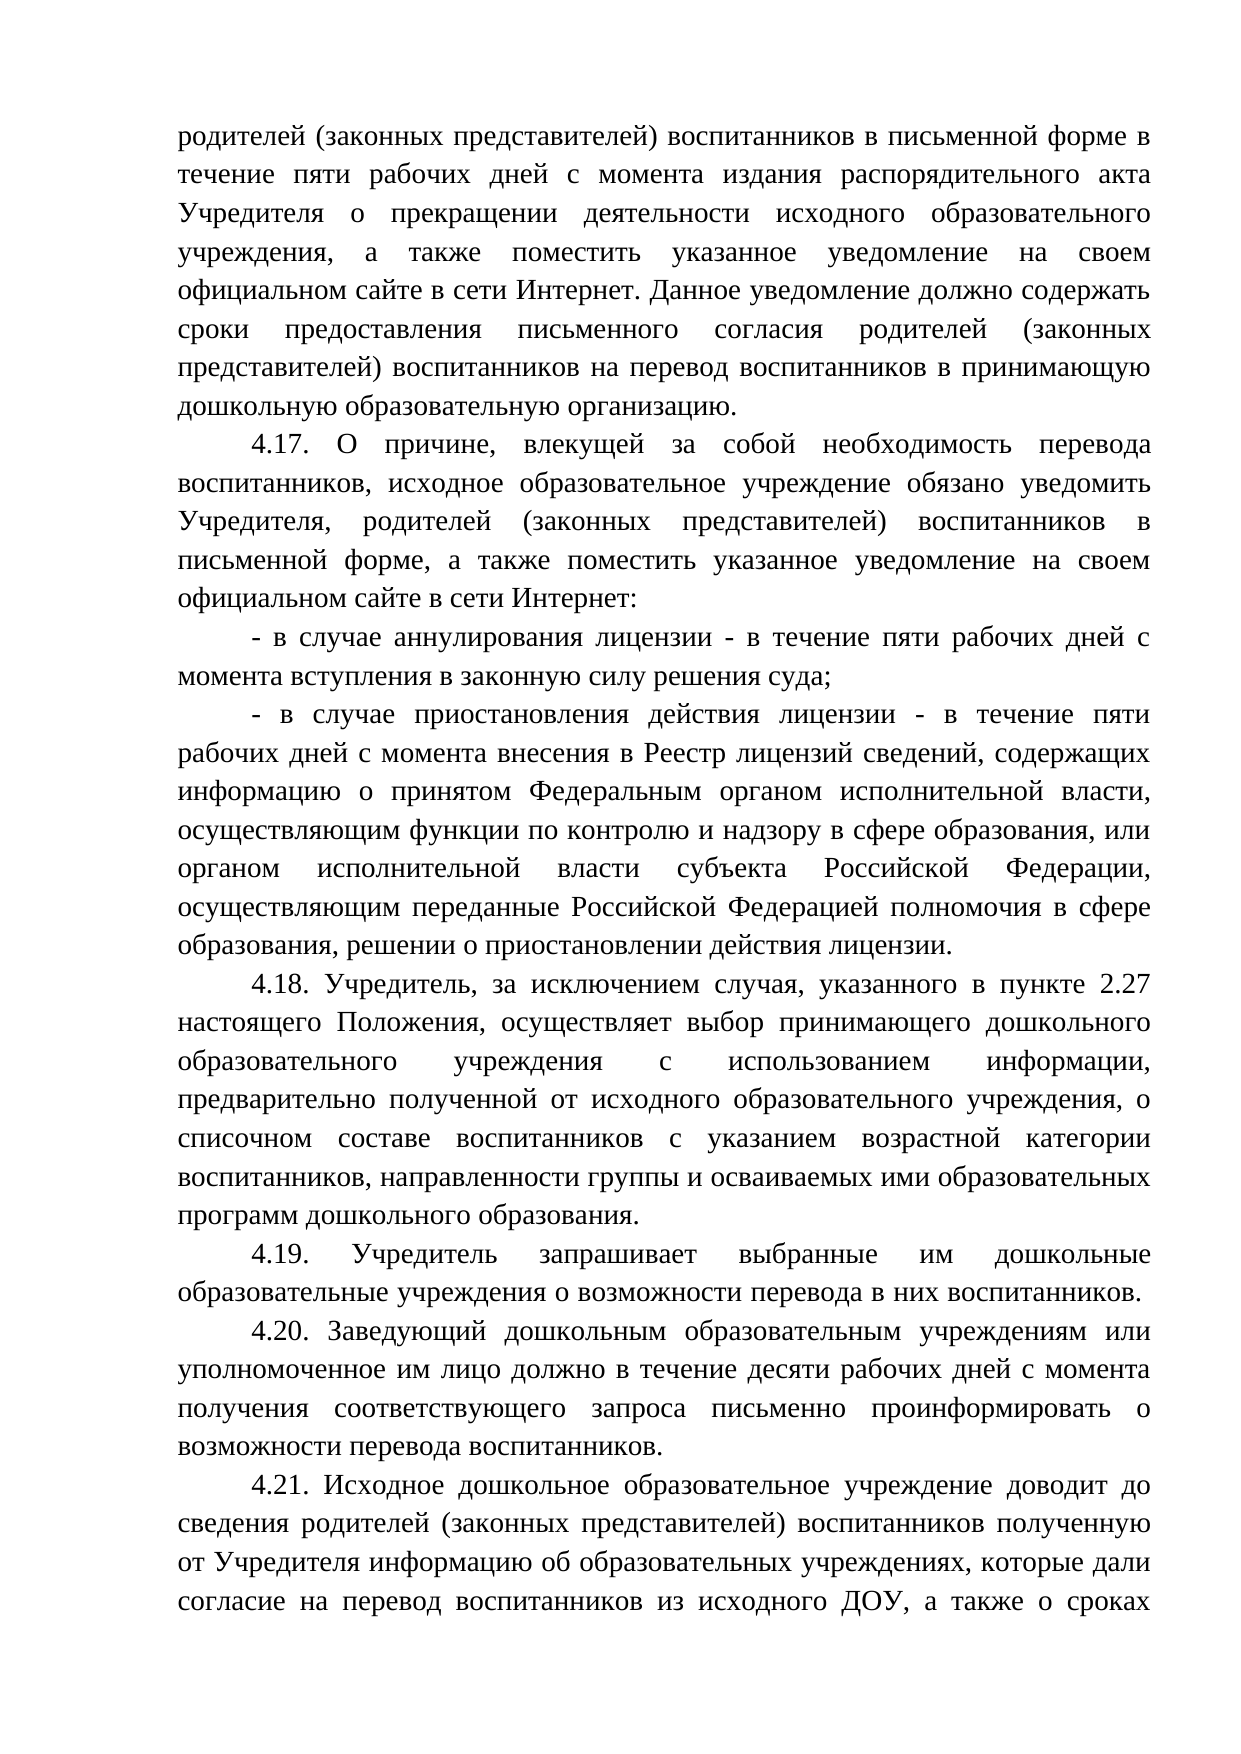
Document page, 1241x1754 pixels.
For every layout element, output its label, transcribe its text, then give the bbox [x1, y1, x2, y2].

text 4.19. Учредитель запрашивает выбранные им дошкольные образовательные учреждения о возможности перевода в них воспитанников. 4.20. Заведующий дошкольным образовательным учреждениям или уполномоченное им лицо должно в течение десяти рабочих дней с момента получения соответствующего запроса письменно проинформировать о возможности перевода воспитанников. [177, 1236, 1152, 1462]
text 4.18. Учредитель, за исключением случая, указанного в пункте 2.27 настоящего Положения, осуществляет выбор принимающего дошкольного образовательного учреждения с использованием информации, предварительно полученной от исходного образовательного учреждения, о списочном составе воспитанников с указанием возрастной категории воспитанников, направленности группы и осваиваемых ими образовательных программ дошкольного образования. [177, 966, 1152, 1231]
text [177, 118, 1152, 421]
text - в случае аннулирования лицензии - в течение пяти рабочих дней с момента вступления в законную силу решения суда; [177, 619, 1152, 691]
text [177, 1467, 1152, 1616]
text - в случае приостановления действия лицензии - в течение пяти рабочих дней с момента внесения в Реестр лицензий сведений, содержащих информацию о принятом Федеральным органом исполнительной власти, осуществляющим функции по контролю и надзору в сфере образования, или органом исполнительной власти субъекта Российской Федерации, осуществляющим переданные Российской Федерацией полномочия в сфере образования, решении о приостановлении действия лицензии. [177, 696, 1152, 961]
text 4.17. О причине, влекущей за собой необходимость перевода воспитанников, исходное образовательное учреждение обязано уведомить Учредителя, родителей (законных представителей) воспитанников в письменной форме, а также поместить указанное уведомление на своем официальном сайте в сети Интернет: [177, 426, 1152, 614]
